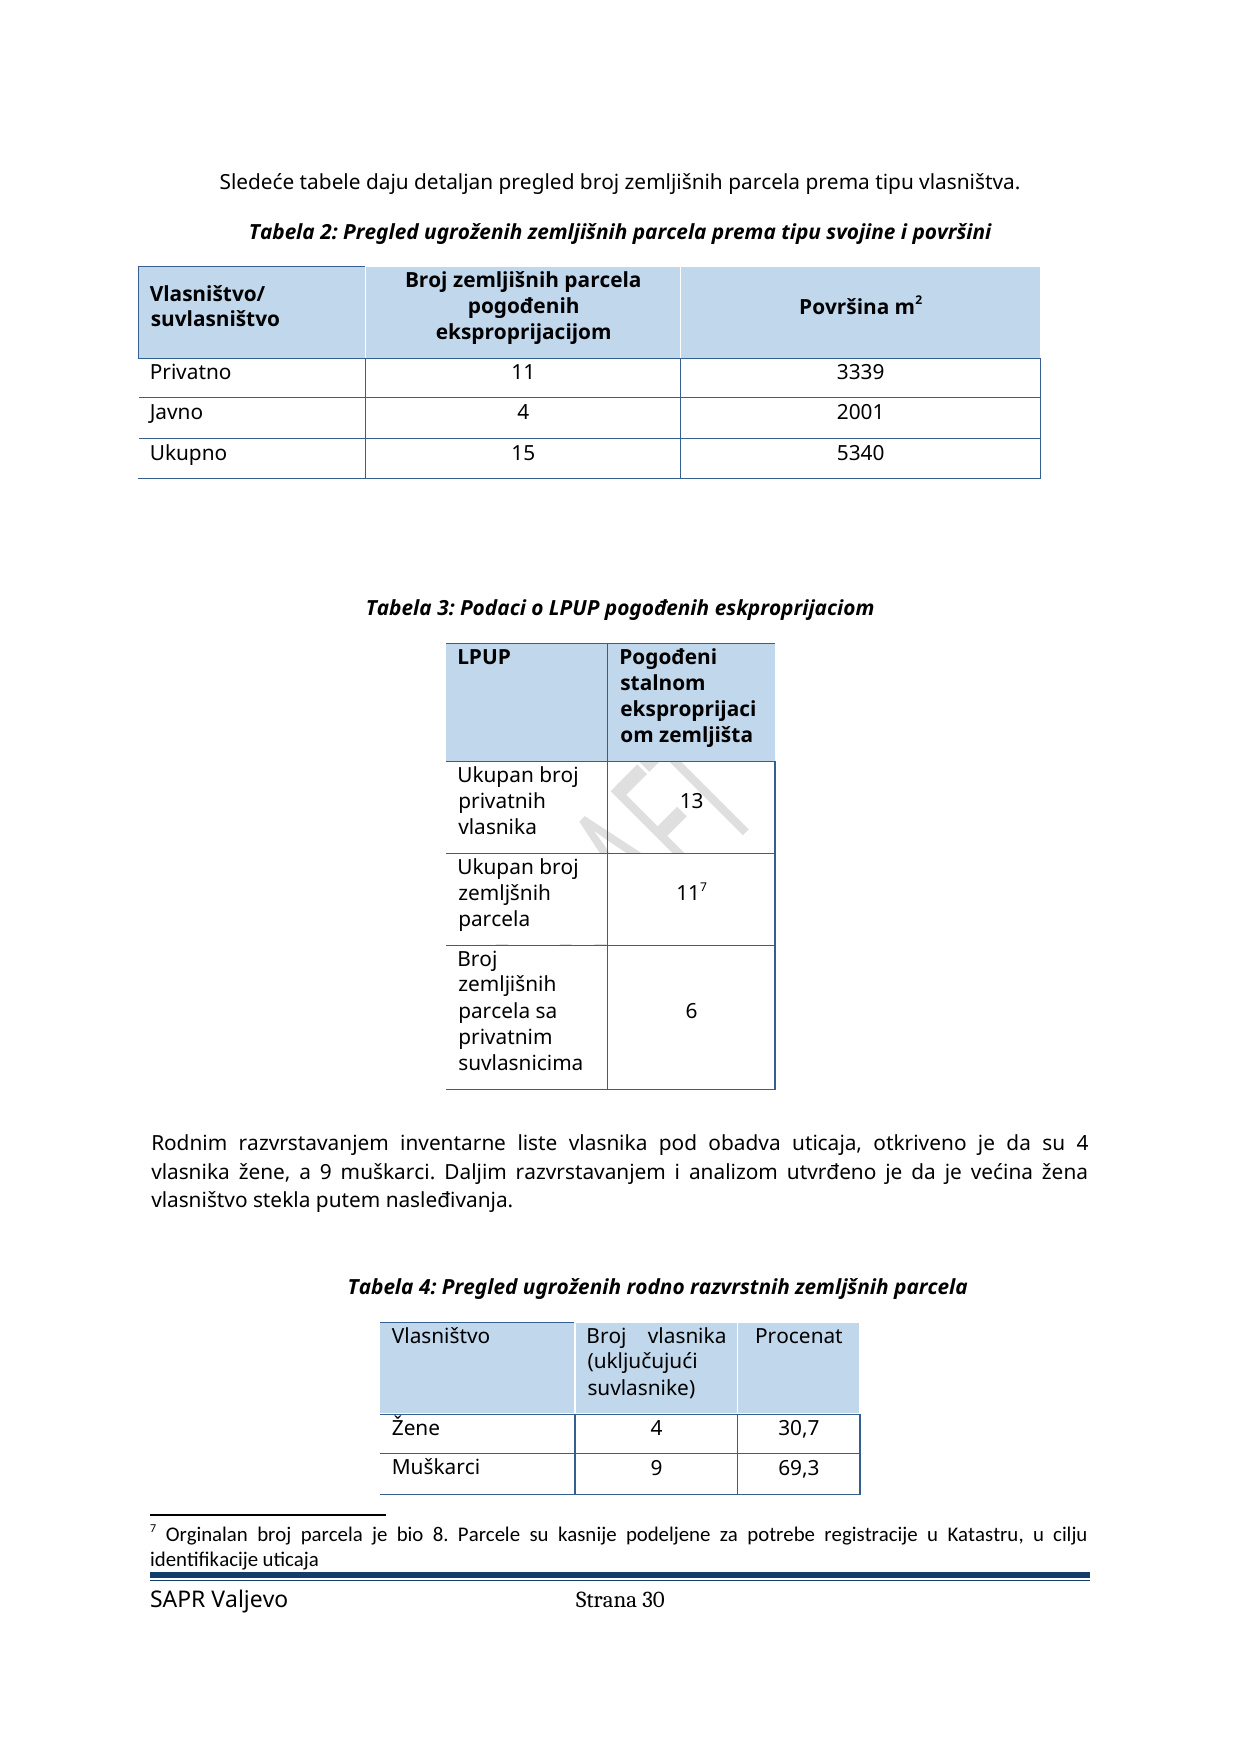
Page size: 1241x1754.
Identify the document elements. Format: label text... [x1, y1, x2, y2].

table_cell 3339 [681, 359, 1040, 397]
table_cell 5340 [681, 439, 1040, 477]
table_cell 11 [366, 359, 680, 397]
table_cell 2001 [681, 398, 1040, 438]
table_header LPUP [446, 644, 607, 761]
table_cell Javno [138, 397, 365, 438]
table_header Vlasništvo/suvlasništvo [139, 267, 365, 358]
text Tabela 2: Pregled ugroženih zemljišnih parcela prema tipu svojine i površini [150, 217, 1090, 245]
table_header Procenat [738, 1323, 859, 1413]
text Rodnim razvrstavanjem inventarne liste vlasnika pod obadva uticaja, otkriveno je da su 4 vlasnika žene, a 9 muškarci. Daljim razvrstavanjem i analizom utvrđeno je da je većina žena vlasništvo stekla putem nasleđivanja. [151, 1128, 1090, 1214]
table_cell 9 [576, 1454, 737, 1494]
table_cell 13 [608, 762, 774, 853]
table_header Broj zemljišnih parcela pogođenih eksproprijacijom [366, 267, 680, 358]
table_header Broj vlasnika (uključujući suvlasnike) [576, 1323, 737, 1413]
text Sledeće tabele daju detaljan pregled broj zemljišnih parcela prema tipu vlasništva. [150, 167, 1090, 196]
table_cell Ukupno [138, 438, 365, 477]
text Tabela 3: Podaci o LPUP pogođenih eskproprijaciom [150, 593, 1090, 622]
table_cell Muškarci [380, 1454, 574, 1494]
table_cell 69,3 [738, 1454, 859, 1494]
table_cell 4 [576, 1415, 737, 1453]
table_header Vlasništvo [380, 1323, 574, 1413]
table_cell Žene [380, 1415, 574, 1453]
table_cell Privatno [138, 359, 365, 397]
table_cell Broj zemljišnih parcela sa privatnim suvlasnicima [446, 946, 607, 1089]
table_cell 4 [366, 398, 680, 438]
table_cell 15 [366, 439, 680, 477]
table_cell 30,7 [738, 1415, 859, 1453]
table_cell 11 [608, 854, 774, 944]
table_cell Ukupan broj privatnih vlasnika [446, 762, 607, 853]
table_cell Ukupan broj zemljšnih parcela [446, 854, 607, 944]
table_header Površina m2 [681, 267, 1040, 358]
text Tabela 4: Pregled ugroženih rodno razvrstnih zemljšnih parcela [151, 1272, 1090, 1301]
table_cell 6 [608, 946, 774, 1089]
table_header Pogođeni stalnom eksproprijaciom zemljišta [608, 644, 775, 761]
